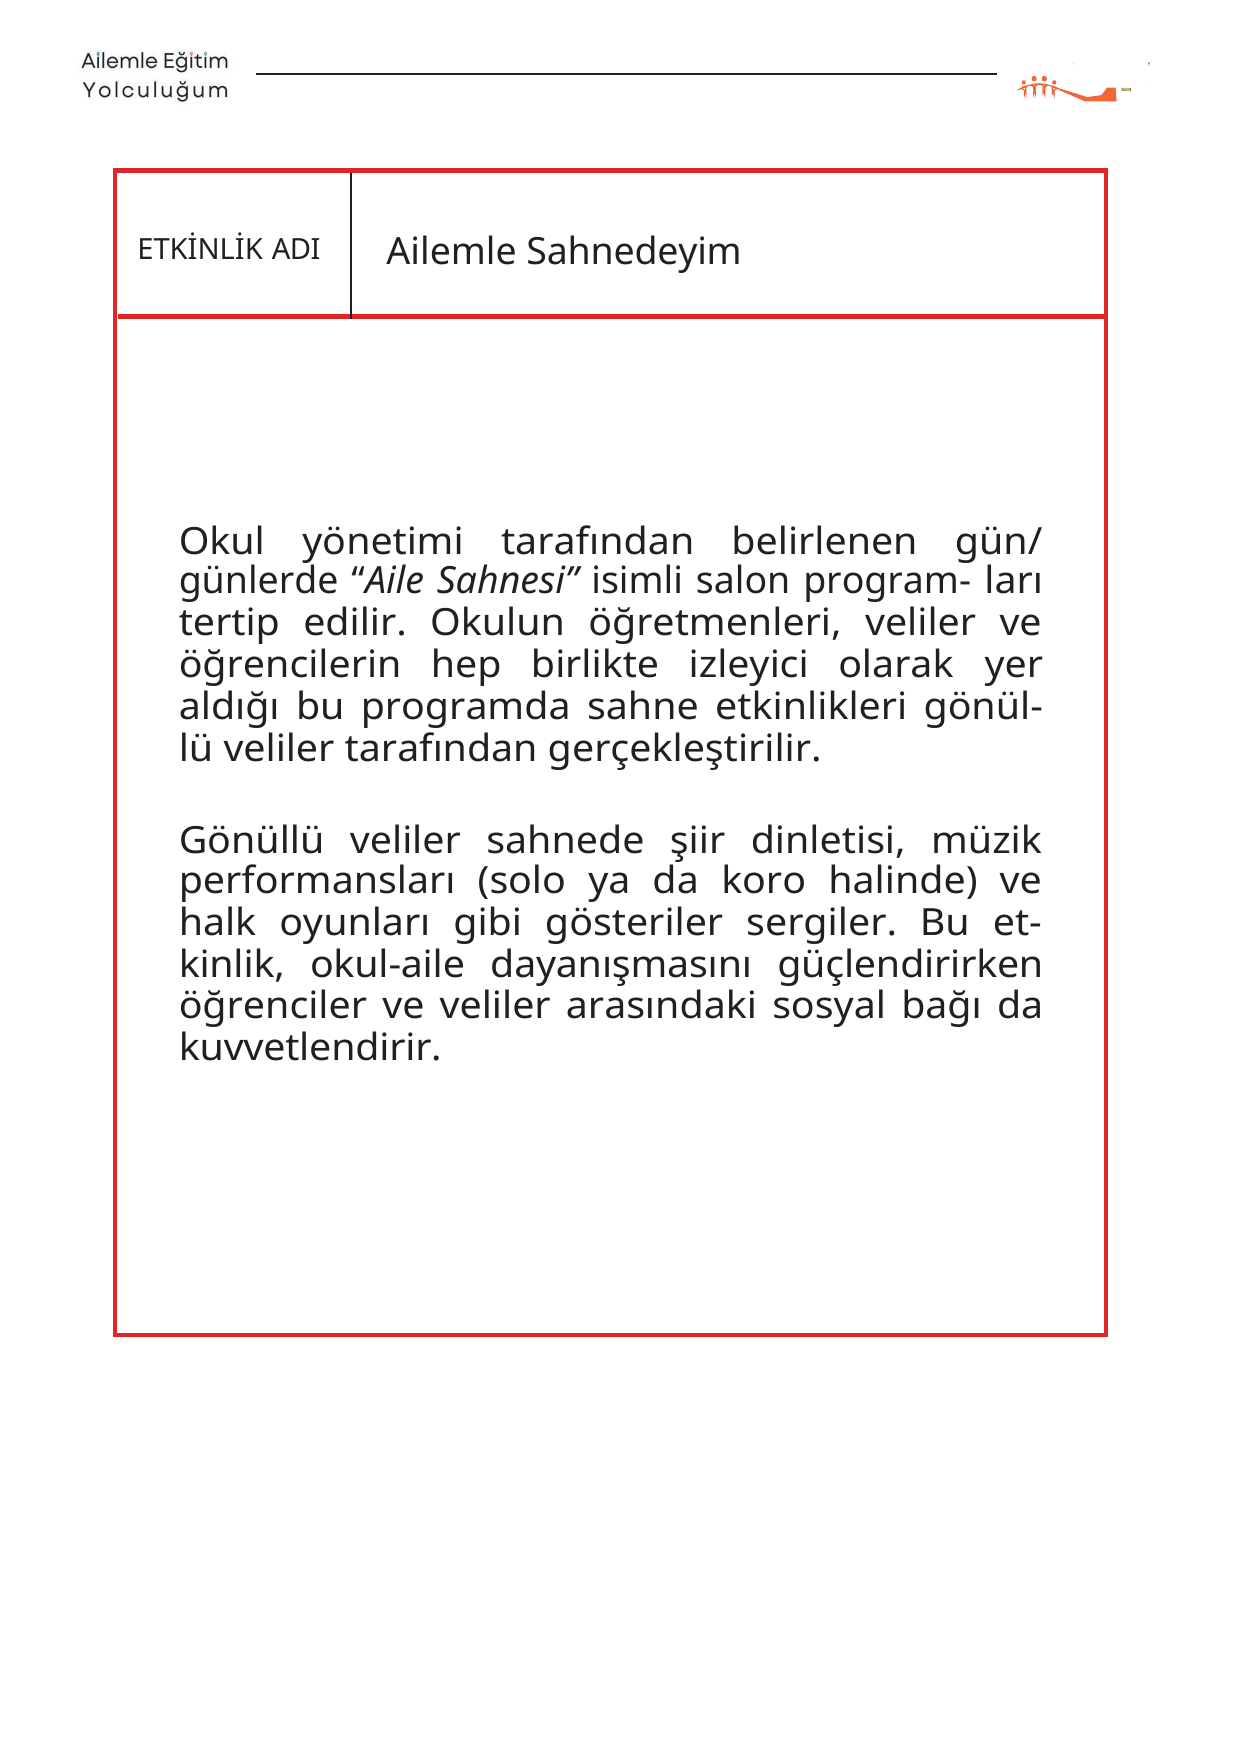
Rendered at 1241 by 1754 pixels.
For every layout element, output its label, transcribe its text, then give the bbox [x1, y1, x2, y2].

picture [75, 49, 235, 107]
table_header Ailemle Sahnedeyim [352, 173, 1104, 314]
picture [1017, 76, 1060, 99]
table_cell Okul yönetimi tarafından belirlenen gün/ günlerde “Aile Sahnesi” isimli salon program- ları tertip edilir. Okulun öğretmenleri, veliler ve öğrencilerin hep birlikte izleyici olarak yer aldığı bu programda sahne etkinlikleri gönül- lü veliler tarafından gerçekleştirilir. Gönüllü veliler sahnede şiir dinletisi, müzik performansları (solo ya da koro halinde) ve halk oyunları gibi gösteriler sergiler. Bu et- kinlik, okul-aile dayanışmasını güçlendirirken öğrenciler ve veliler arasındaki sosyal bağı da kuvvetlendirir. [117, 315, 1104, 1332]
table_header ETKİNLİK ADI [117, 173, 350, 314]
